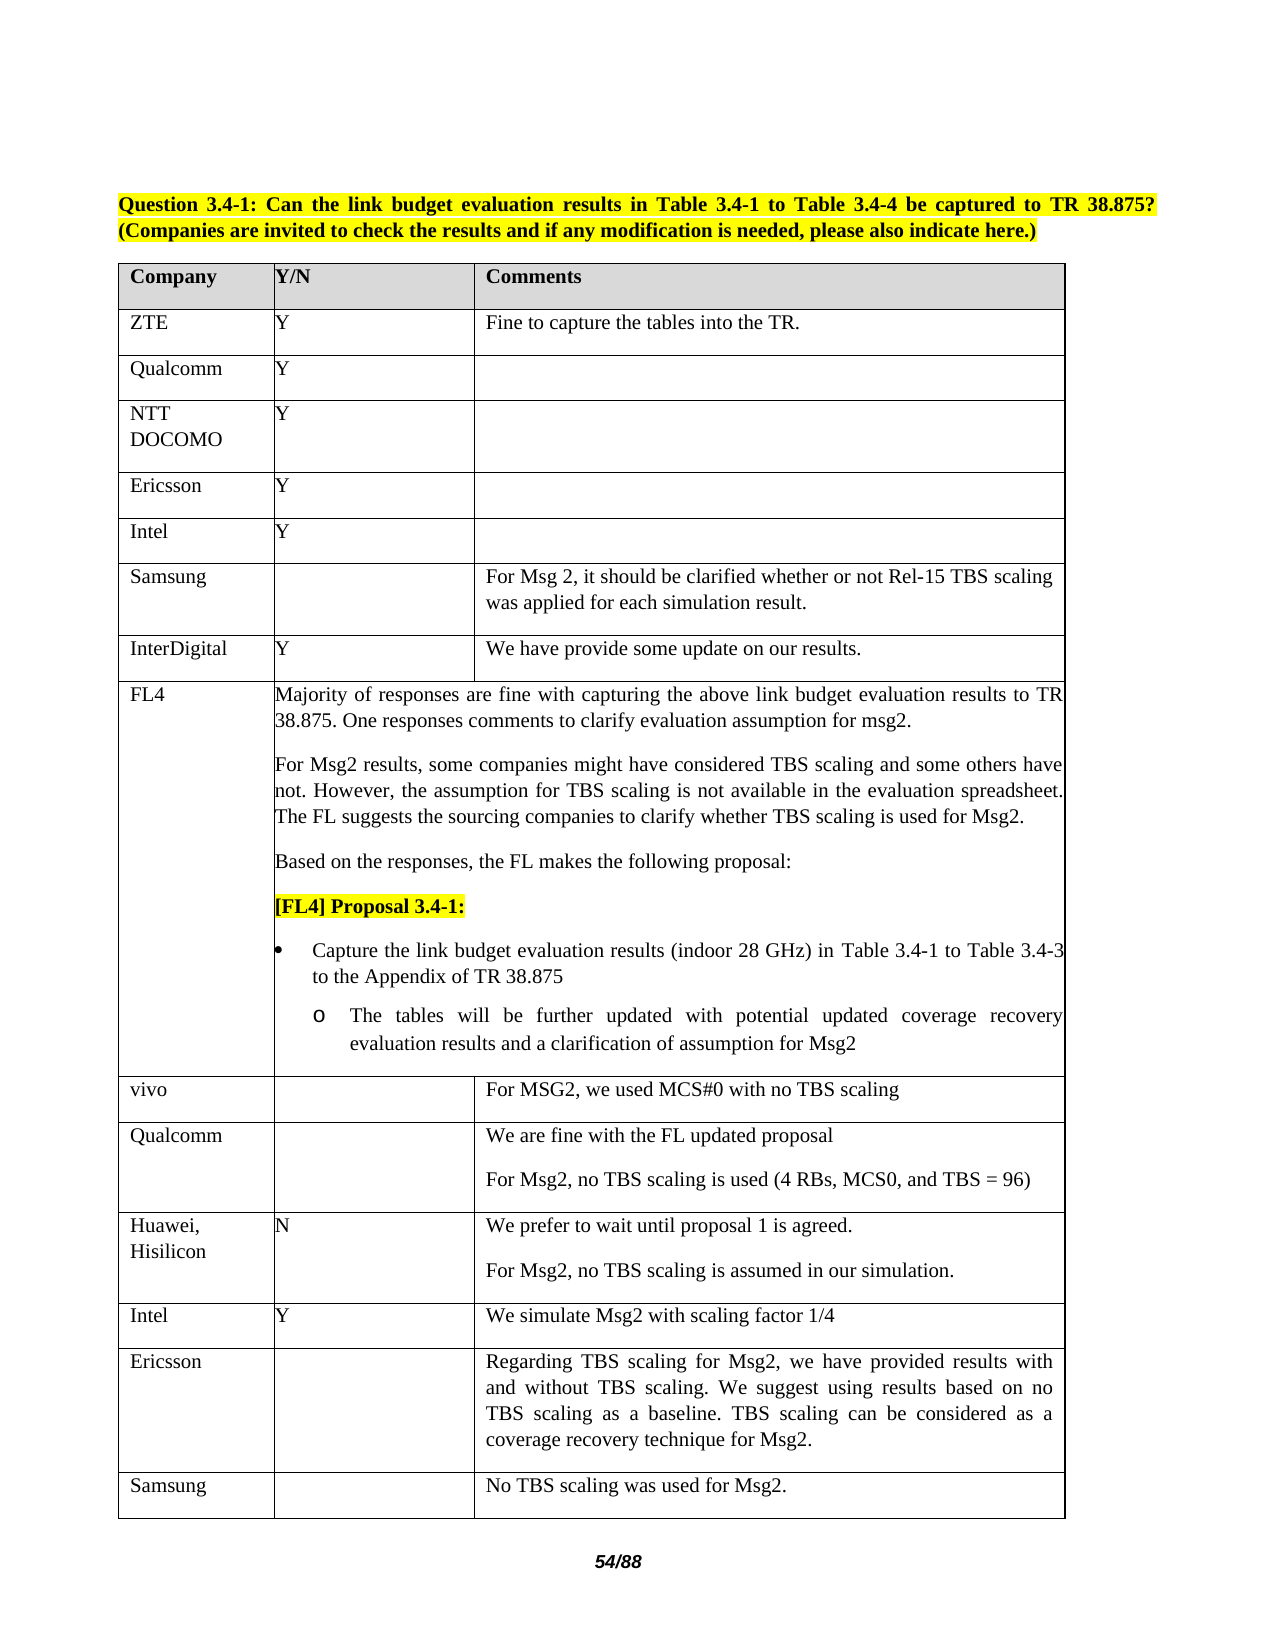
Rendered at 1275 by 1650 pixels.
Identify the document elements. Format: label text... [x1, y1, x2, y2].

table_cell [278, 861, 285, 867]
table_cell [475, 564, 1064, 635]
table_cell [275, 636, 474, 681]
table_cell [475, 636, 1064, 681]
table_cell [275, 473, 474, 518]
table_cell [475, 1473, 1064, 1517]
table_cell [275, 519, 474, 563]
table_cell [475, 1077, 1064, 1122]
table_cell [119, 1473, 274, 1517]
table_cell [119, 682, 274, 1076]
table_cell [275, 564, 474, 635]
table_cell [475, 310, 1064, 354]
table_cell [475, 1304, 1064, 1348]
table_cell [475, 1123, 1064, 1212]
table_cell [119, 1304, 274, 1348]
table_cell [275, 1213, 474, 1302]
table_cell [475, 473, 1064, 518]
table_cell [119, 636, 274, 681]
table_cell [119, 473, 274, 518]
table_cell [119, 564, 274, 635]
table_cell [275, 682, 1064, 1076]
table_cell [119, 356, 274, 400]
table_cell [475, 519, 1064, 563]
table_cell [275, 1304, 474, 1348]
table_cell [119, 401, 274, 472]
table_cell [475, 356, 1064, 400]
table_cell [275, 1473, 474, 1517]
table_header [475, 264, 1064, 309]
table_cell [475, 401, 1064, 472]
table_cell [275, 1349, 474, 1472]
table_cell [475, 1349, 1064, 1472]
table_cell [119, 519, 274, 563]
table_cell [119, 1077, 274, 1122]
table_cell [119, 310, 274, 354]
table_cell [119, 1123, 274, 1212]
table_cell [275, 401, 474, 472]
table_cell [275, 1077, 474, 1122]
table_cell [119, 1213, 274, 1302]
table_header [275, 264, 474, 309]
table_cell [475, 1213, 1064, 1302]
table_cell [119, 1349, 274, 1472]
text Question 3.4-1: Can the link budget evaluation results in Table 3.4-1 to Table 3.4-4 be captured to TR 38.875? (Companies are invited to check the results and if any modification is needed, please also indicate here.) [118, 216, 1157, 242]
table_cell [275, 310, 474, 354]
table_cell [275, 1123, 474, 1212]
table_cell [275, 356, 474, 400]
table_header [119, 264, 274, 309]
